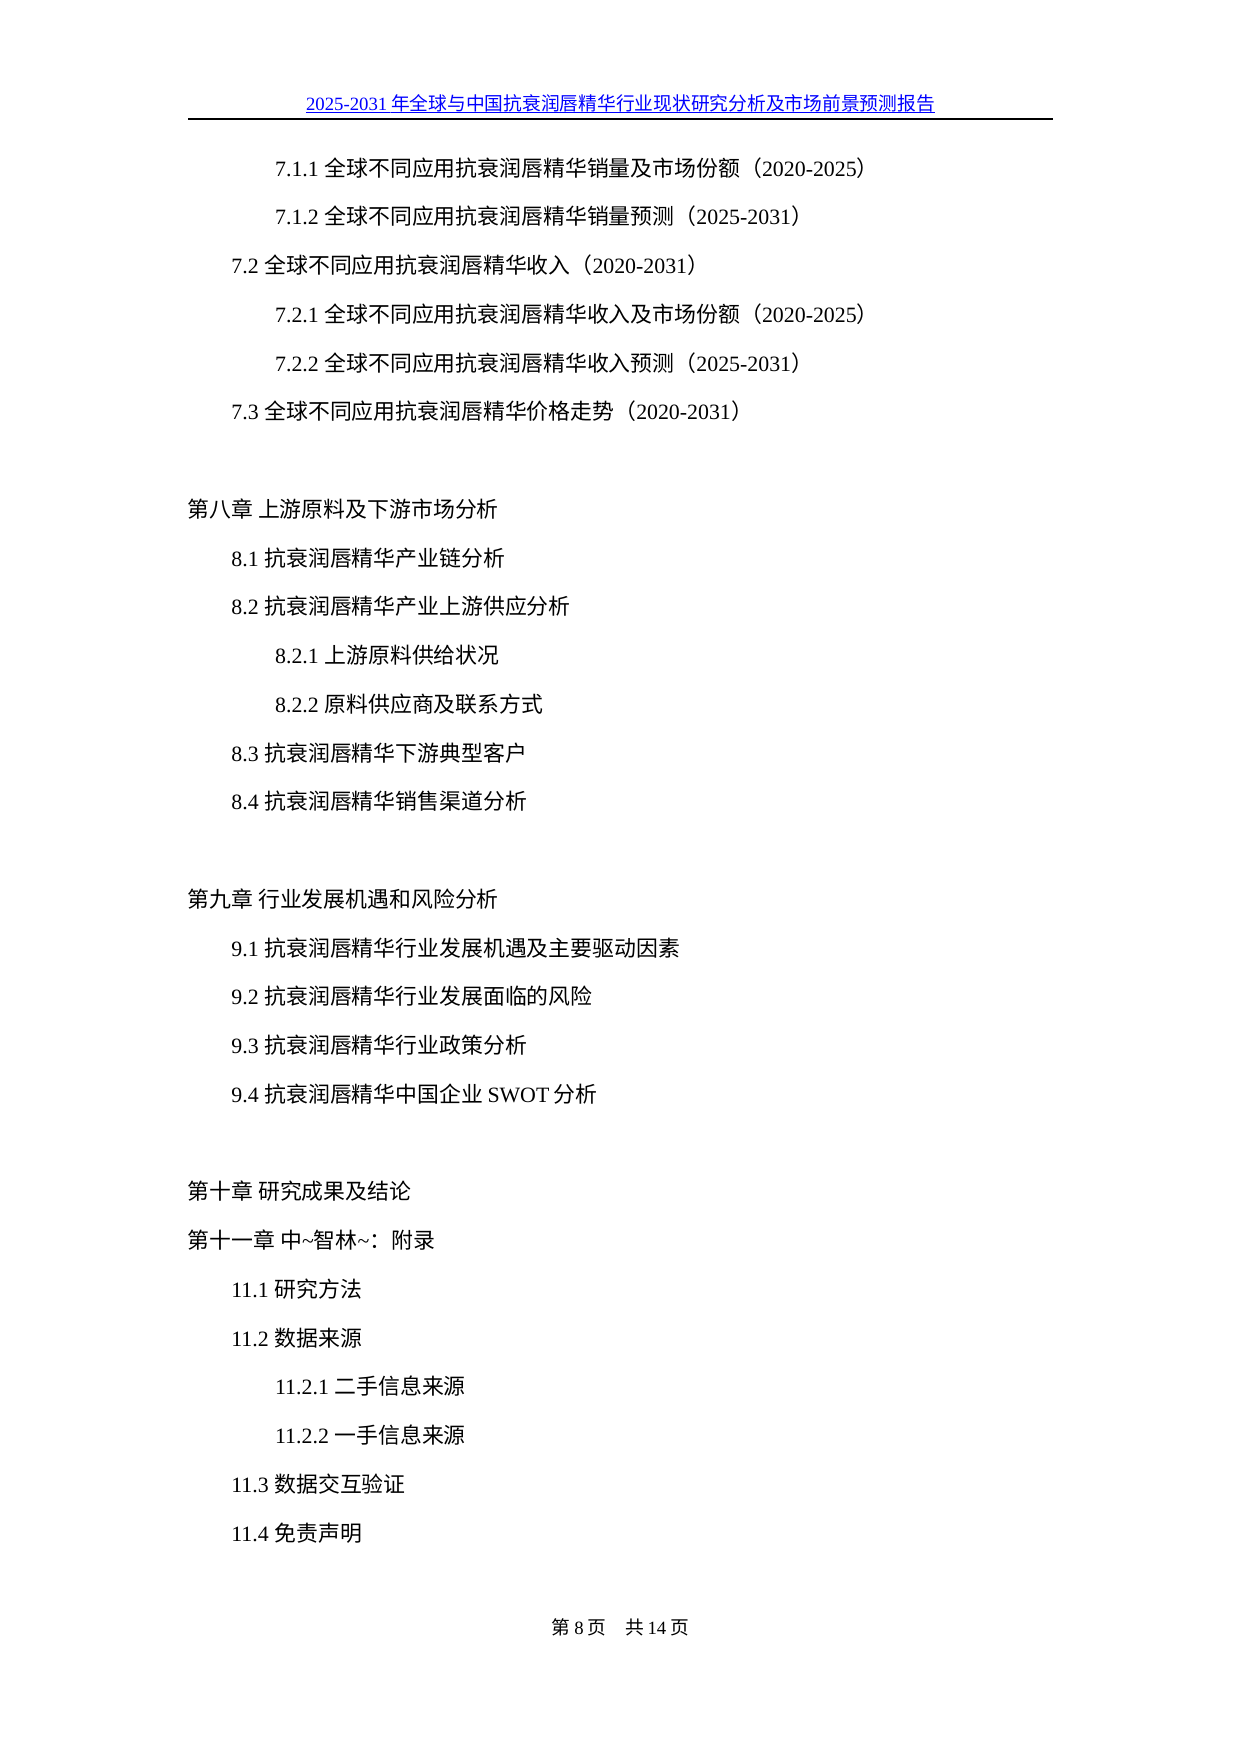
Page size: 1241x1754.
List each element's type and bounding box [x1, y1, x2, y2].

text [187, 150, 1053, 1548]
